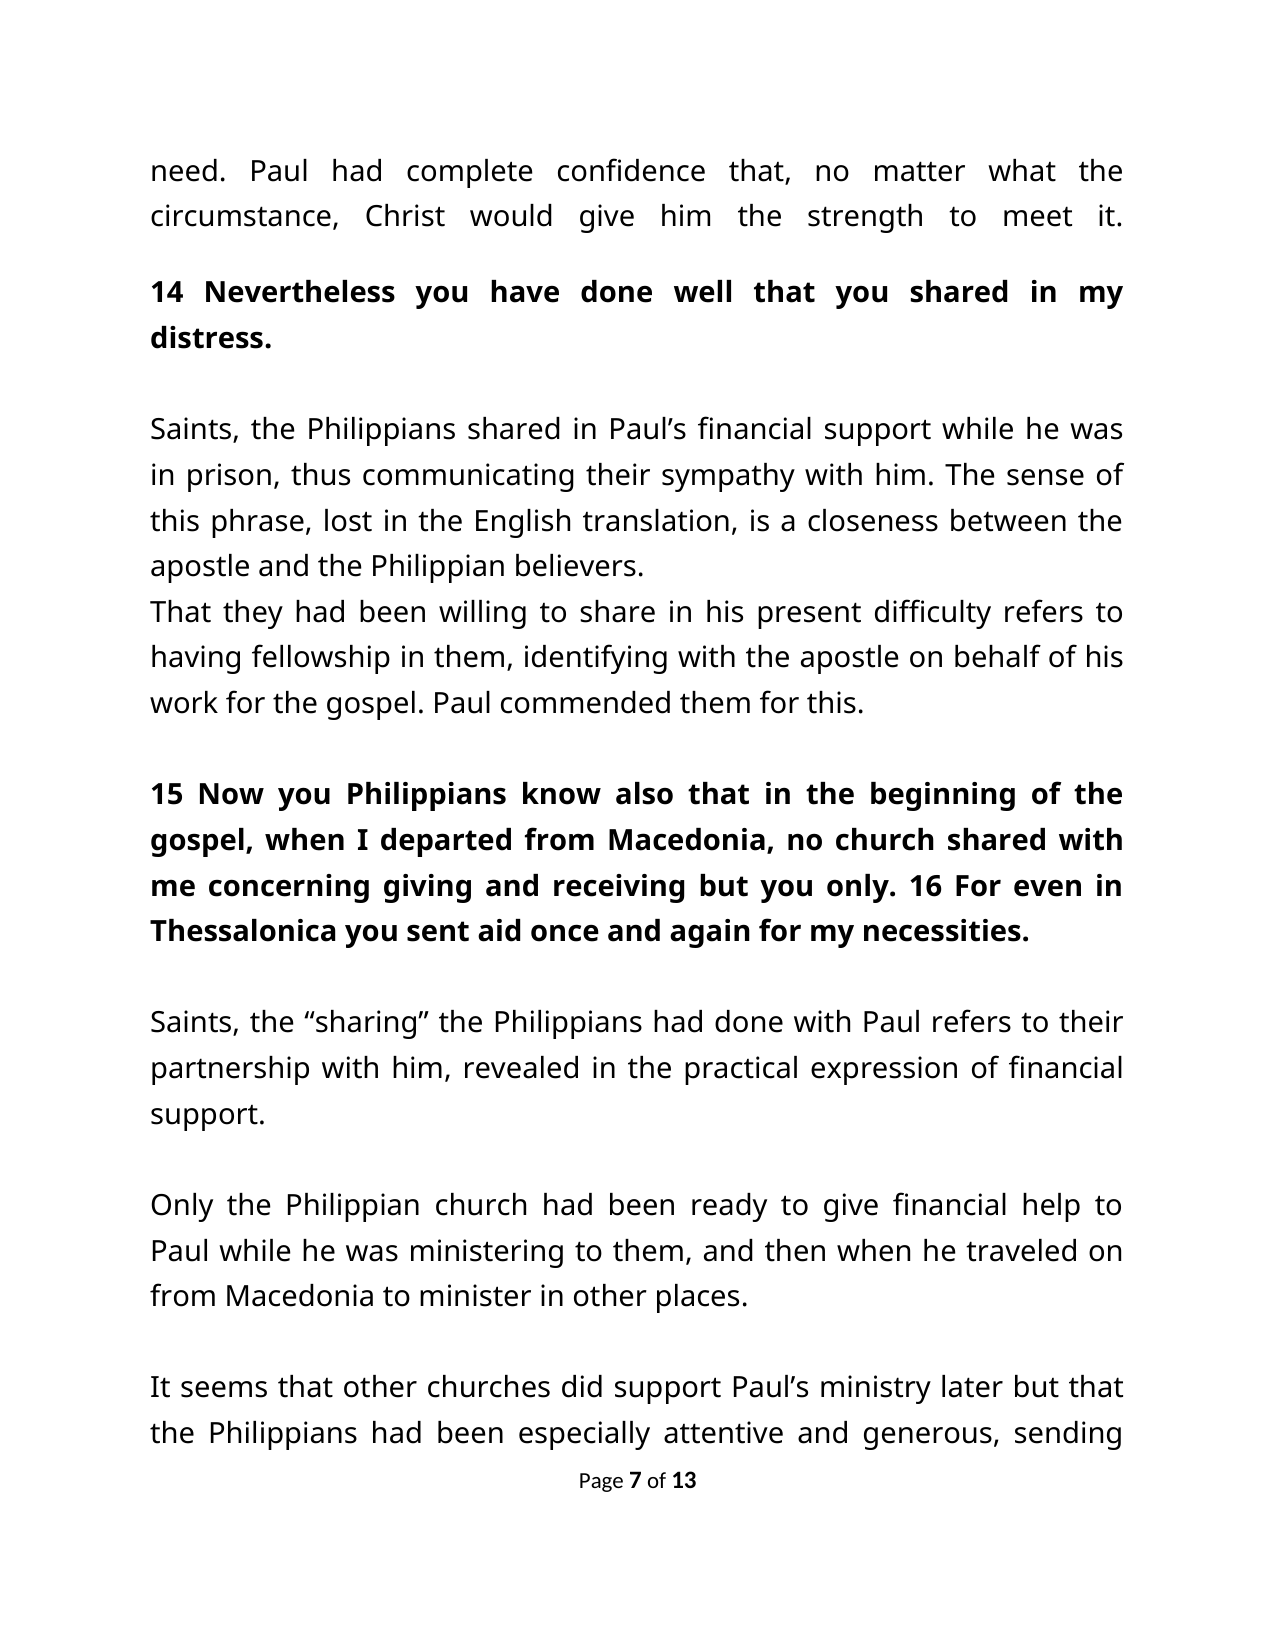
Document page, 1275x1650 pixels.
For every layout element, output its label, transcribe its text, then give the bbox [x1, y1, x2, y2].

text That they had been willing to share in his present difficulty refers to having fellowship in them, identifying with the apostle on behalf of his work for the gospel. Paul commended them for this. [150, 591, 1125, 722]
text Saints, the Philippians shared in Paul’s financial support while he was in prison, thus communicating their sympathy with him. The sense of this phrase, lost in the English translation, is a closeness between the apostle and the Philippian believers. [150, 408, 1125, 585]
text 15 Now you Philippians know also that in the beginning of the gospel, when I departed from Macedonia, no church shared with me concerning giving and receiving but you only. 16 For even in Thessalonica you sent aid once and again for my necessities. [150, 773, 1125, 950]
text Only the Philippian church had been ready to give financial help to Paul while he was ministering to them, and then when he traveled on from Macedonia to minister in other places. [150, 1184, 1125, 1315]
text 14 Nevertheless you have done well that you shared in my distress. [150, 272, 1125, 357]
text Saints, the “sharing” the Philippians had done with Paul refers to their partnership with him, revealed in the practical expression of financial support. [150, 1002, 1125, 1133]
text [150, 150, 1125, 267]
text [150, 1367, 1125, 1452]
